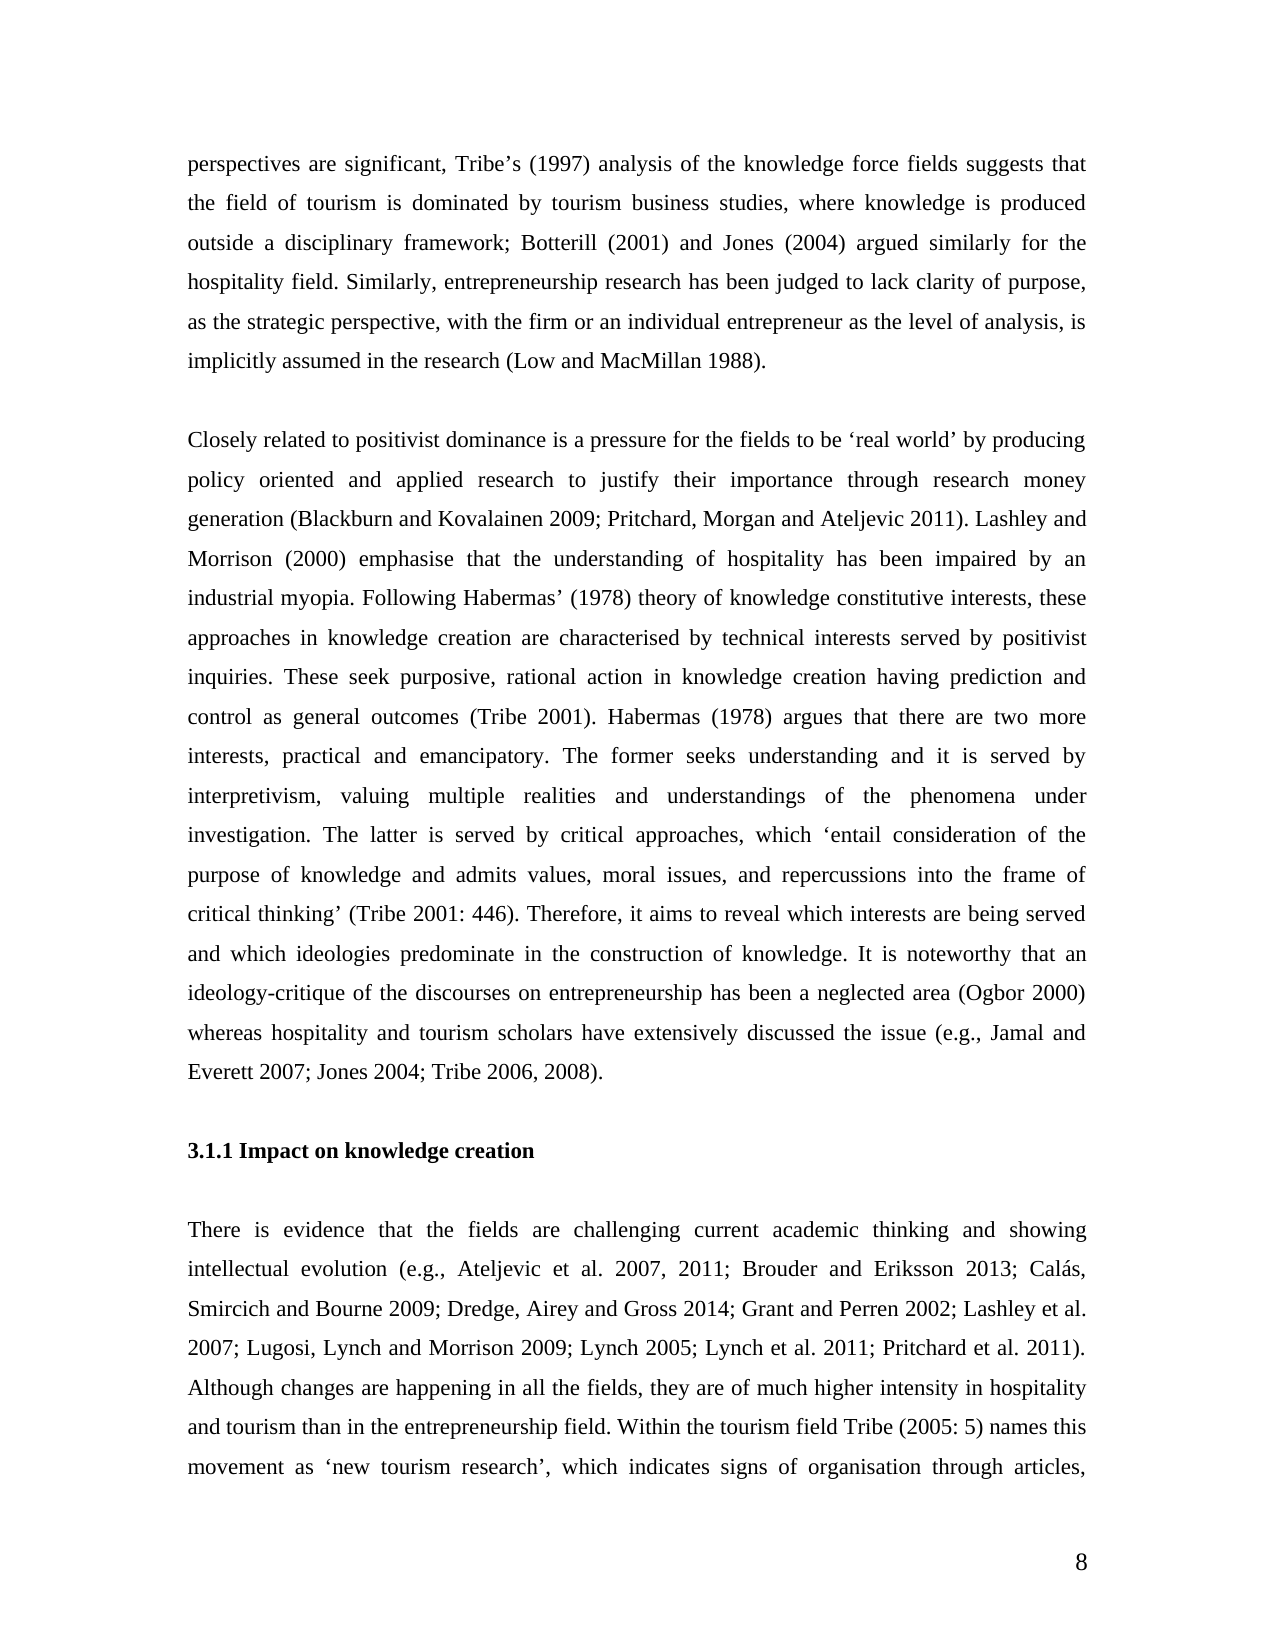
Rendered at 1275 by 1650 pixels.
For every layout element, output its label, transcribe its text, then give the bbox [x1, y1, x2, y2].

text Closely related to positivist dominance is a pressure for the fields to be ‘real world’ by producing policy oriented and applied research to justify their importance through research money generation (Blackburn and Kovalainen 2009; Pritchard, Morgan and Ateljevic 2011). Lashley and Morrison (2000) emphasise that the understanding of hospitality has been impaired by an industrial myopia. Following Habermas’ (1978) theory of knowledge constitutive interests, these approaches in knowledge creation are characterised by technical interests served by positivist inquiries. These seek purposive, rational action in knowledge creation having prediction and control as general outcomes (Tribe 2001). Habermas (1978) argues that there are two more interests, practical and emancipatory. The former seeks understanding and it is served by interpretivism, valuing multiple realities and understandings of the phenomena under investigation. The latter is served by critical approaches, which ‘entail consideration of the purpose of knowledge and admits values, moral issues, and repercussions into the frame of critical thinking’ (Tribe 2001: 446). Therefore, it aims to reveal which interests are being served and which ideologies predominate in the construction of knowledge. It is noteworthy that an ideology-critique of the discourses on entrepreneurship has been a neglected area (Ogbor 2000) whereas hospitality and tourism scholars have extensively discussed the issue (e.g., Jamal and Everett 2007; Jones 2004; Tribe 2006, 2008). [187, 426, 1088, 1084]
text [187, 1216, 1088, 1479]
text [187, 150, 1088, 374]
text 3.1.1 Impact on knowledge creation [187, 1137, 1088, 1163]
